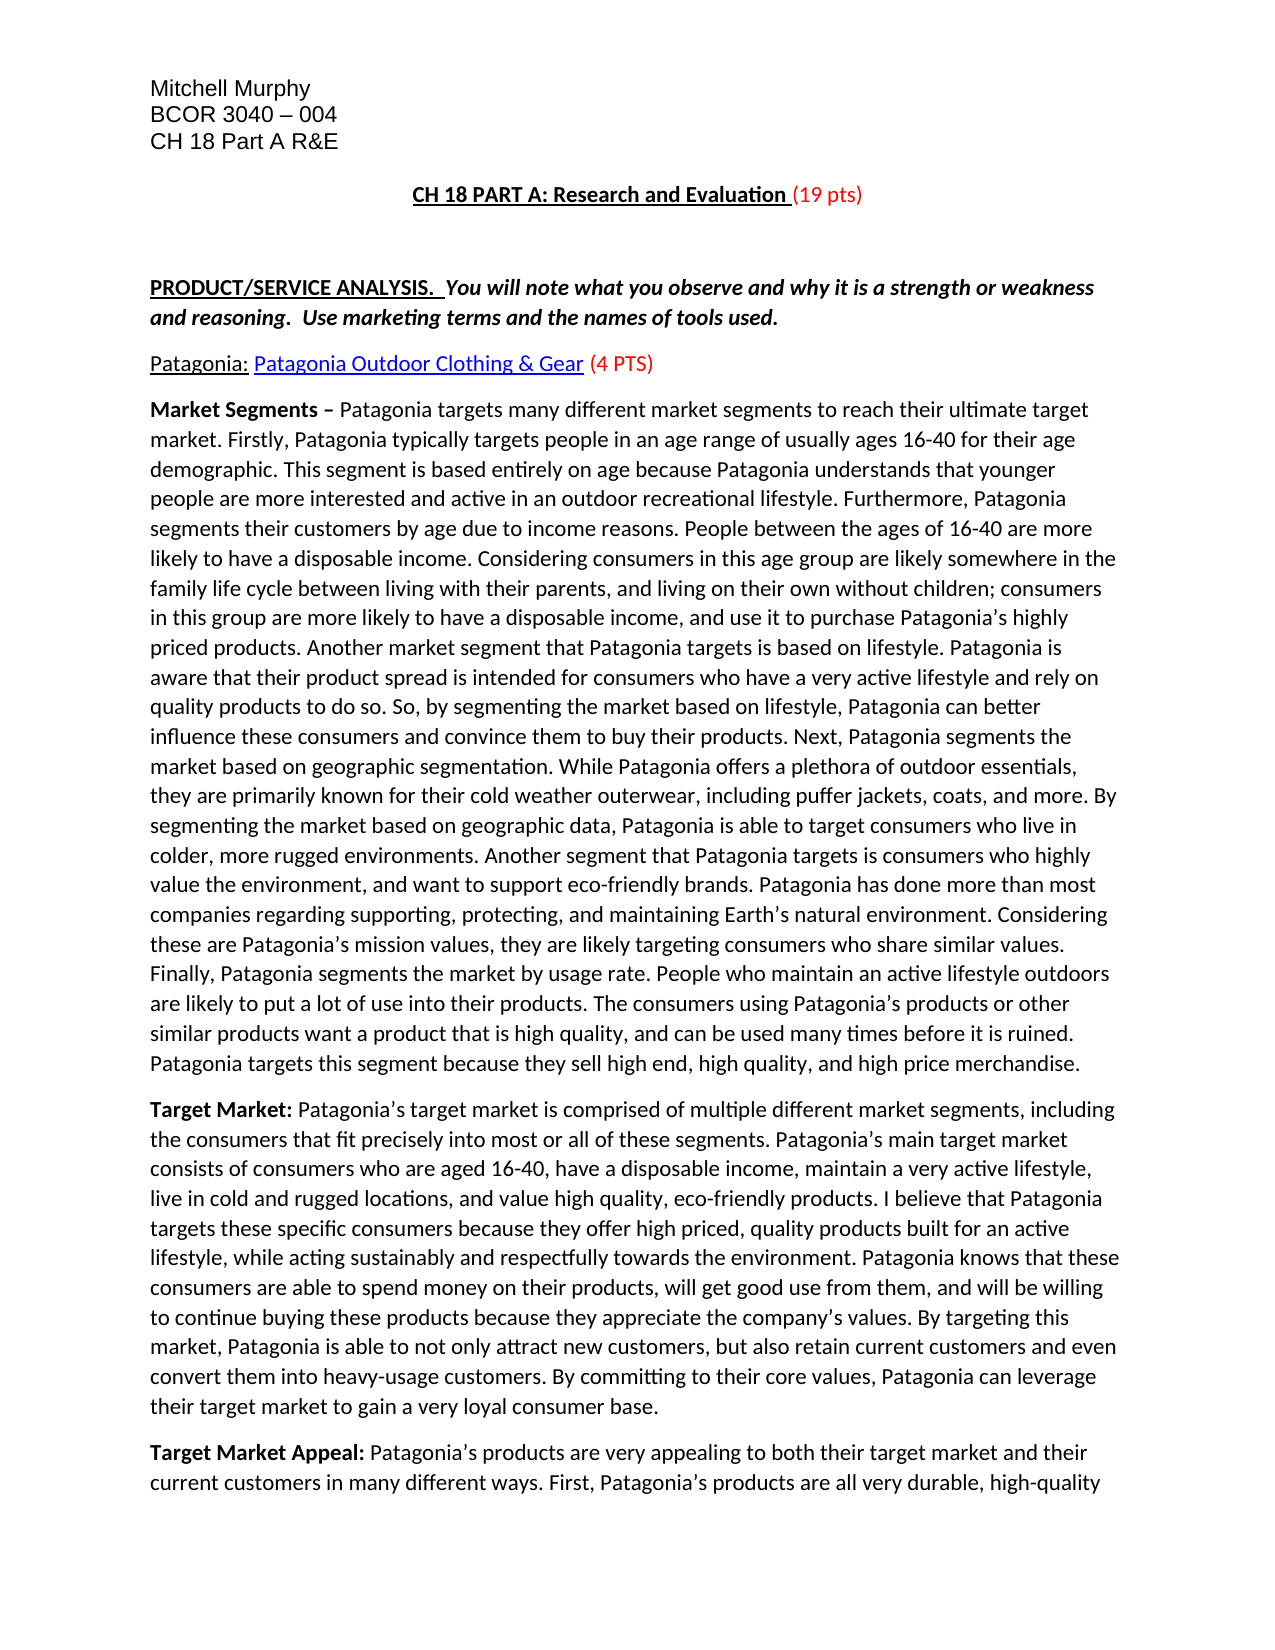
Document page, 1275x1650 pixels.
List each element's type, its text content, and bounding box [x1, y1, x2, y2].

text CH 18 PART A: Research and Evaluation (19 pts) [150, 180, 1125, 208]
text Patagonia: Patagonia Outdoor Clothing & Gear (4 PTS) [150, 349, 1125, 377]
text Market Segments – Patagonia targets many different market segments to reach their ultimate target market. Firstly, Patagonia typically targets people in an age range of usually ages 16-40 for their age demographic. This segment is based entirely on age because Patagonia understands that younger people are more interested and active in an outdoor recreational lifestyle. Furthermore, Patagonia segments their customers by age due to income reasons. People between the ages of 16-40 are more likely to have a disposable income. Considering consumers in this age group are likely somewhere in the family life cycle between living with their parents, and living on their own without children; consumers in this group are more likely to have a disposable income, and use it to purchase Patagonia’s highly priced products. Another market segment that Patagonia targets is based on lifestyle. Patagonia is aware that their product spread is intended for consumers who have a very active lifestyle and rely on quality products to do so. So, by segmenting the market based on lifestyle, Patagonia can better influence these consumers and convince them to buy their products. Next, Patagonia segments the market based on geographic segmentation. While Patagonia offers a plethora of outdoor essentials, they are primarily known for their cold weather outerwear, including puffer jackets, coats, and more. By segmenting the market based on geographic data, Patagonia is able to target consumers who live in colder, more rugged environments. Another segment that Patagonia targets is consumers who highly value the environment, and want to support eco-friendly brands. Patagonia has done more than most companies regarding supporting, protecting, and maintaining Earth’s natural environment. Considering these are Patagonia’s mission values, they are likely targeting consumers who share similar values. Finally, Patagonia segments the market by usage rate. People who maintain an active lifestyle outdoors are likely to put a lot of use into their products. The consumers using Patagonia’s products or other similar products want a product that is high quality, and can be used many times before it is ruined. Patagonia targets this segment because they sell high end, high quality, and high price merchandise. [150, 396, 1125, 1077]
text PRODUCT/SERVICE ANALYSIS. You will note what you observe and why it is a strength or weakness and reasoning. Use marketing terms and the names of tools used. [150, 273, 1125, 331]
text Target Market: Patagonia’s target market is comprised of multiple different market segments, including the consumers that fit precisely into most or all of these segments. Patagonia’s main target market consists of consumers who are aged 16-40, have a disposable income, maintain a very active lifestyle, live in cold and rugged locations, and value high quality, eco-friendly products. I believe that Patagonia targets these specific consumers because they offer high priced, quality products built for an active lifestyle, while acting sustainably and respectfully towards the environment. Patagonia knows that these consumers are able to spend money on their products, will get good use from them, and will be willing to continue buying these products because they appreciate the company’s values. By targeting this market, Patagonia is able to not only attract new customers, but also retain current customers and even convert them into heavy-usage customers. By committing to their core values, Patagonia can leverage their target market to gain a very loyal consumer base. [150, 1095, 1125, 1420]
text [150, 1438, 1125, 1496]
